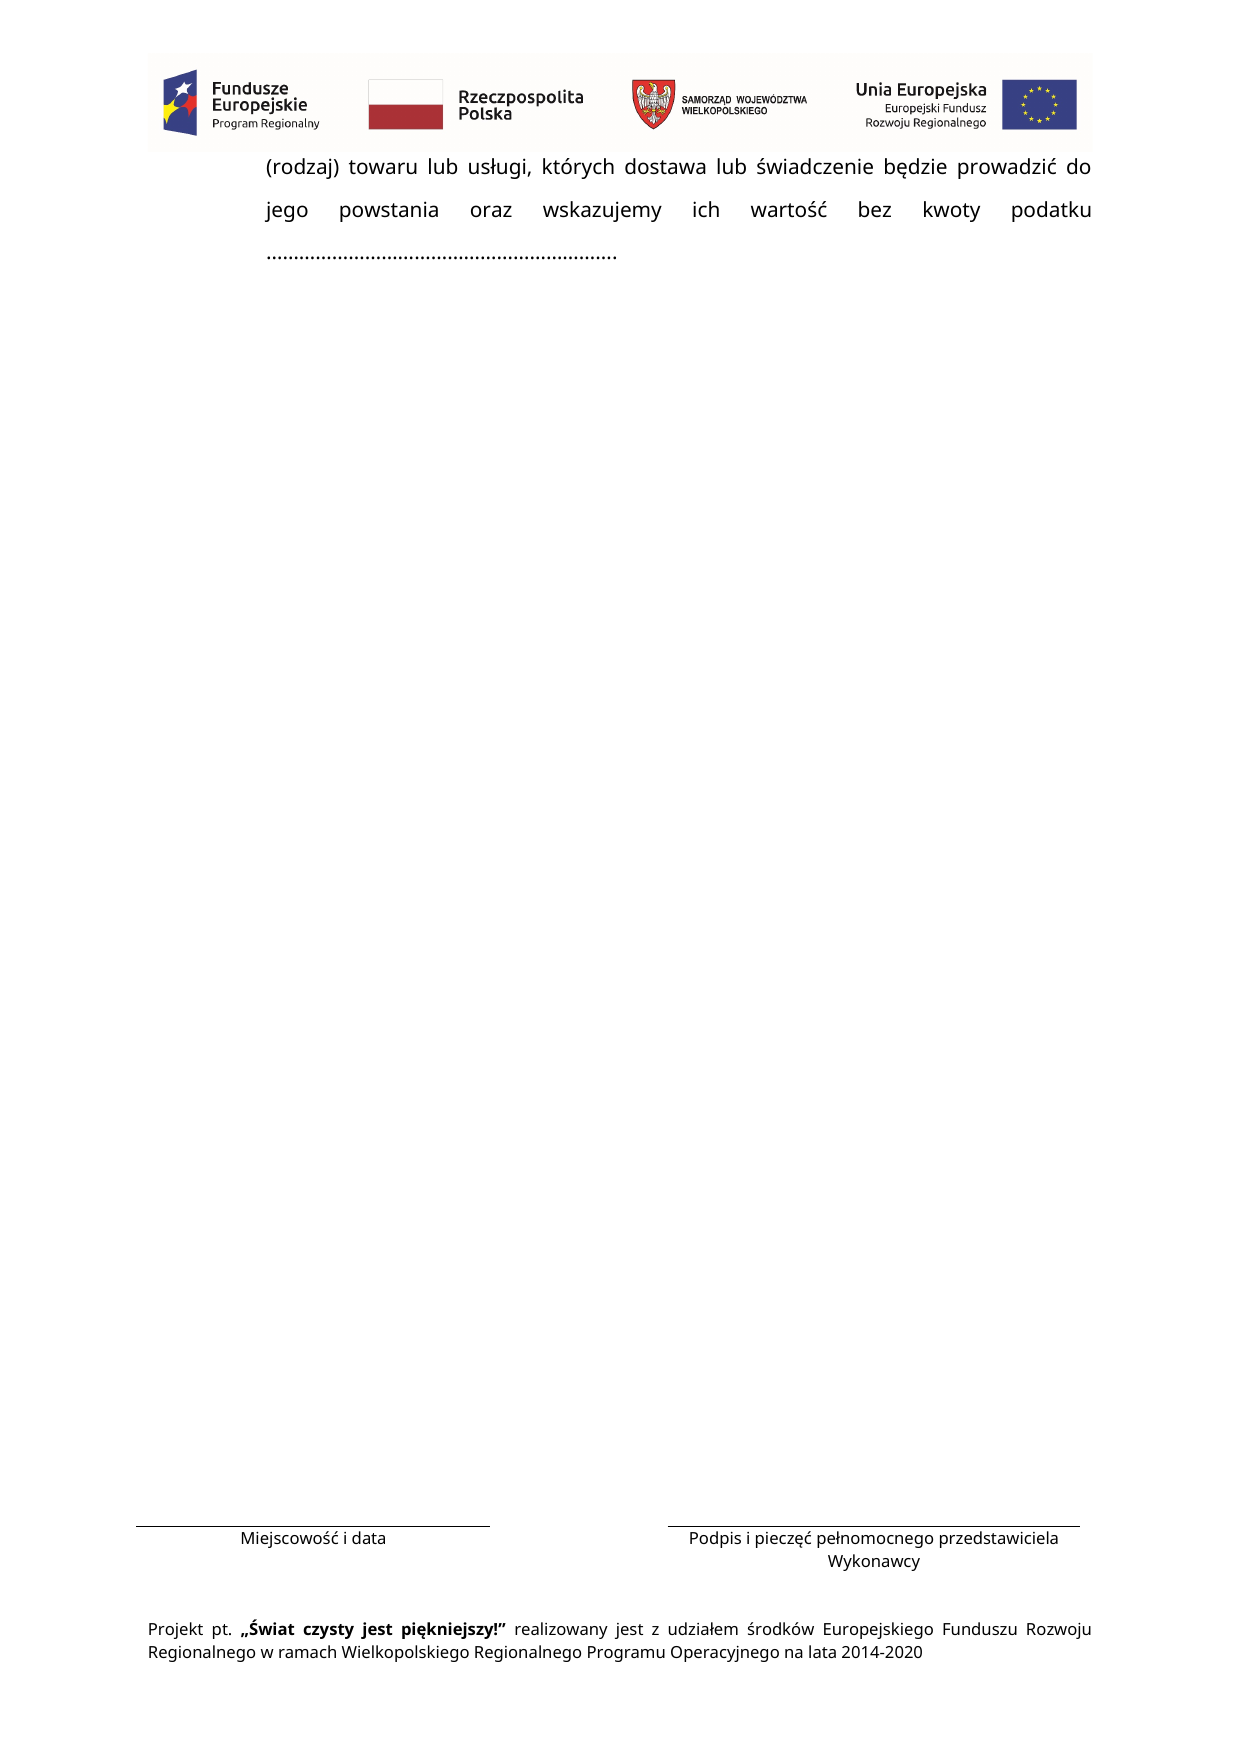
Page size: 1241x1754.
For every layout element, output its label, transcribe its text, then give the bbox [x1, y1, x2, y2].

picture [147, 53, 1093, 152]
